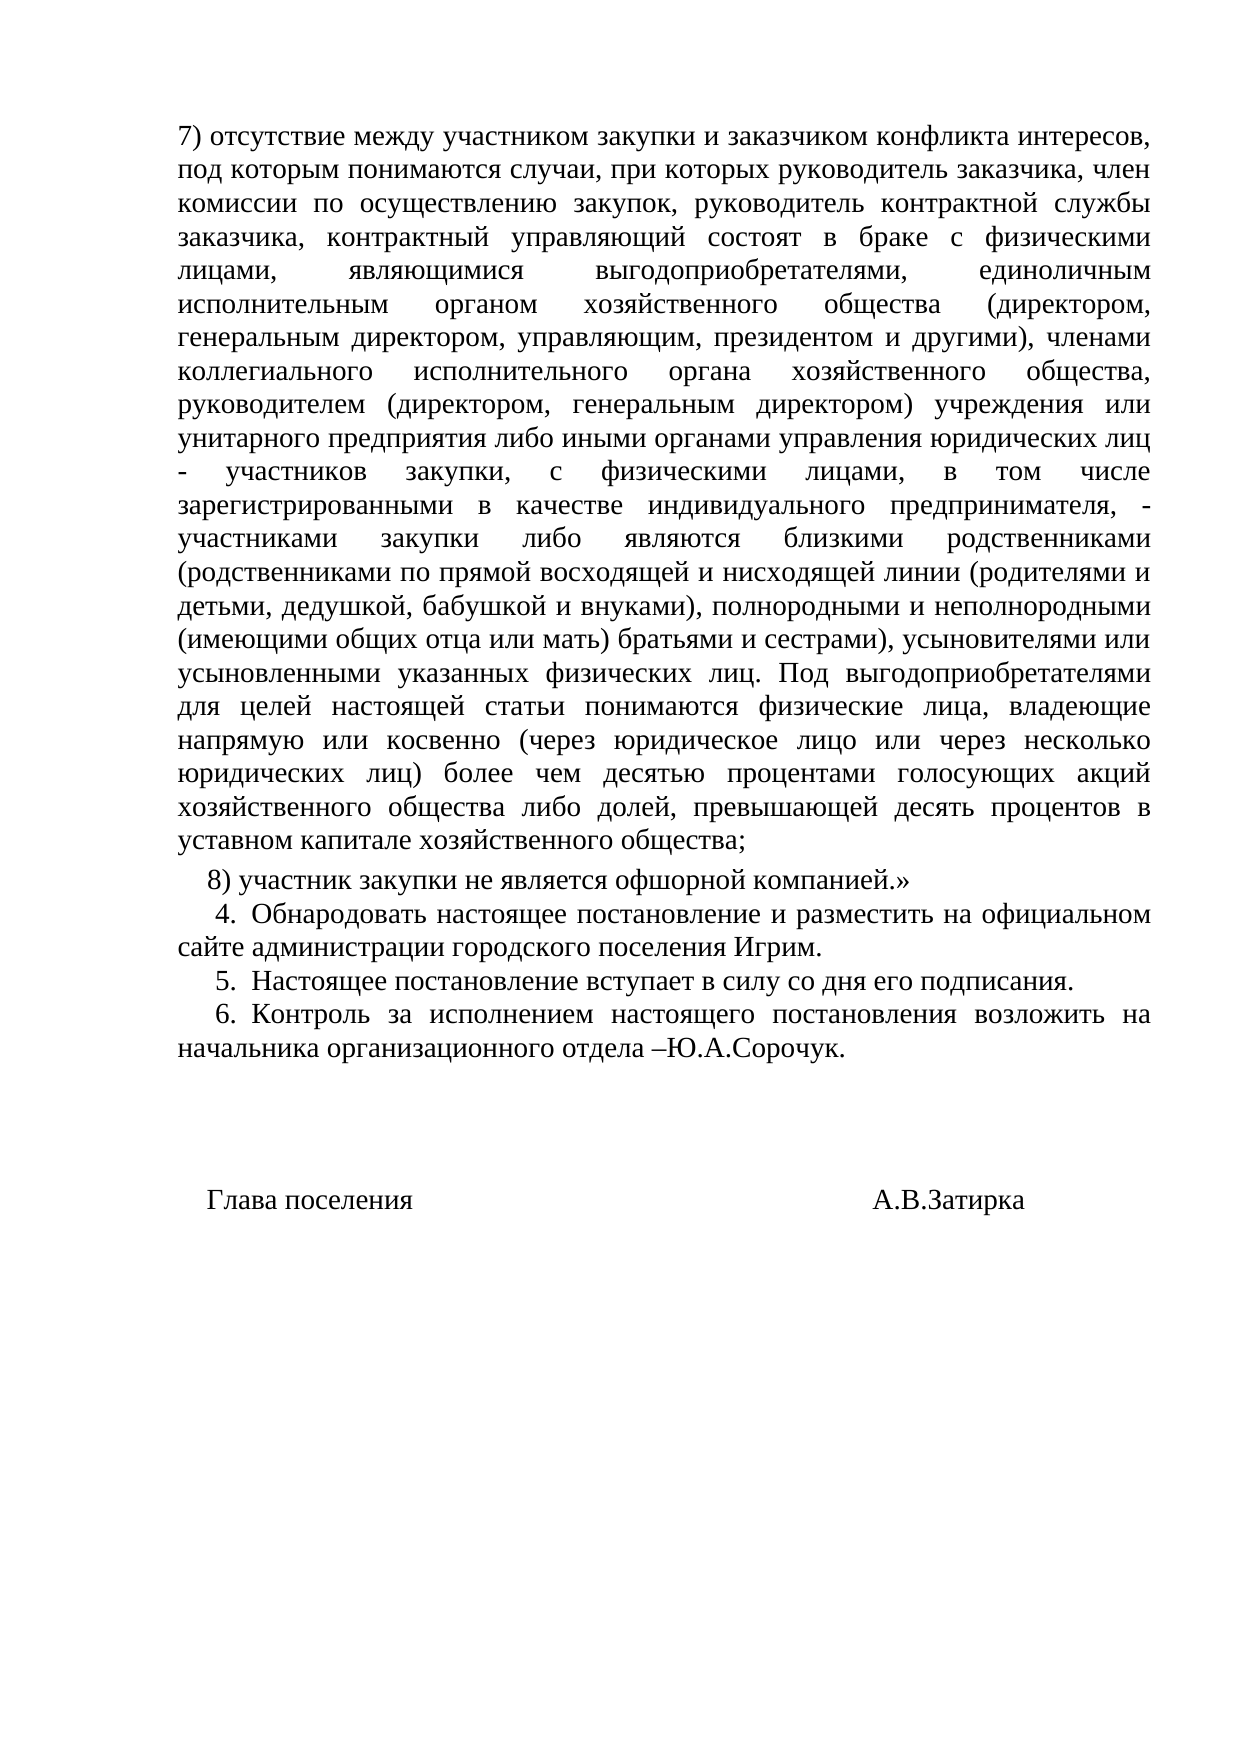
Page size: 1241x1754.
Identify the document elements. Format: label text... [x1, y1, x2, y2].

text 7) отсутствие между участником закупки и заказчиком конфликта интересов, под которым понимаются случаи, при которых руководитель заказчика, член комиссии по осуществлению закупок, руководитель контрактной службы заказчика, контрактный управляющий состоят в браке с физическими лицами, являющимися выгодоприобретателями, единоличным исполнительным органом хозяйственного общества (директором, генеральным директором, управляющим, президентом и другими), членами коллегиального исполнительного органа хозяйственного общества, руководителем (директором, генеральным директором) учреждения или унитарного предприятия либо иными органами управления юридических лиц - участников закупки, с физическими лицами, в том числе зарегистрированными в качестве индивидуального предпринимателя, - участниками закупки либо являются близкими родственниками (родственниками по прямой восходящей и нисходящей линии (родителями и детьми, дедушкой, бабушкой и внуками), полнородными и неполнородными (имеющими общих отца или мать) братьями и сестрами), усыновителями или усыновленными указанных физических лиц. Под выгодоприобретателями для целей настоящей статьи понимаются физические лица, владеющие напрямую или косвенно (через юридическое лицо или через несколько юридических лиц) более чем десятью процентами голосующих акций хозяйственного общества либо долей, превышающей десять процентов в уставном капитале хозяйственного общества; [177, 118, 1152, 856]
text Глава поселения А.В.Затирка [177, 1182, 1152, 1216]
list Обнародовать настоящее постановление и разместить на официальном сайте администрации городского поселения Игрим. [177, 896, 1152, 963]
list Настоящее постановление вступает в силу со дня его подписания. [177, 963, 1152, 996]
text 8) участник закупки не является офшорной компанией.» [177, 862, 1152, 896]
list Контроль за исполнением настоящего постановления возложить на начальника организационного отдела –Ю.А.Сорочук. [177, 996, 1152, 1063]
